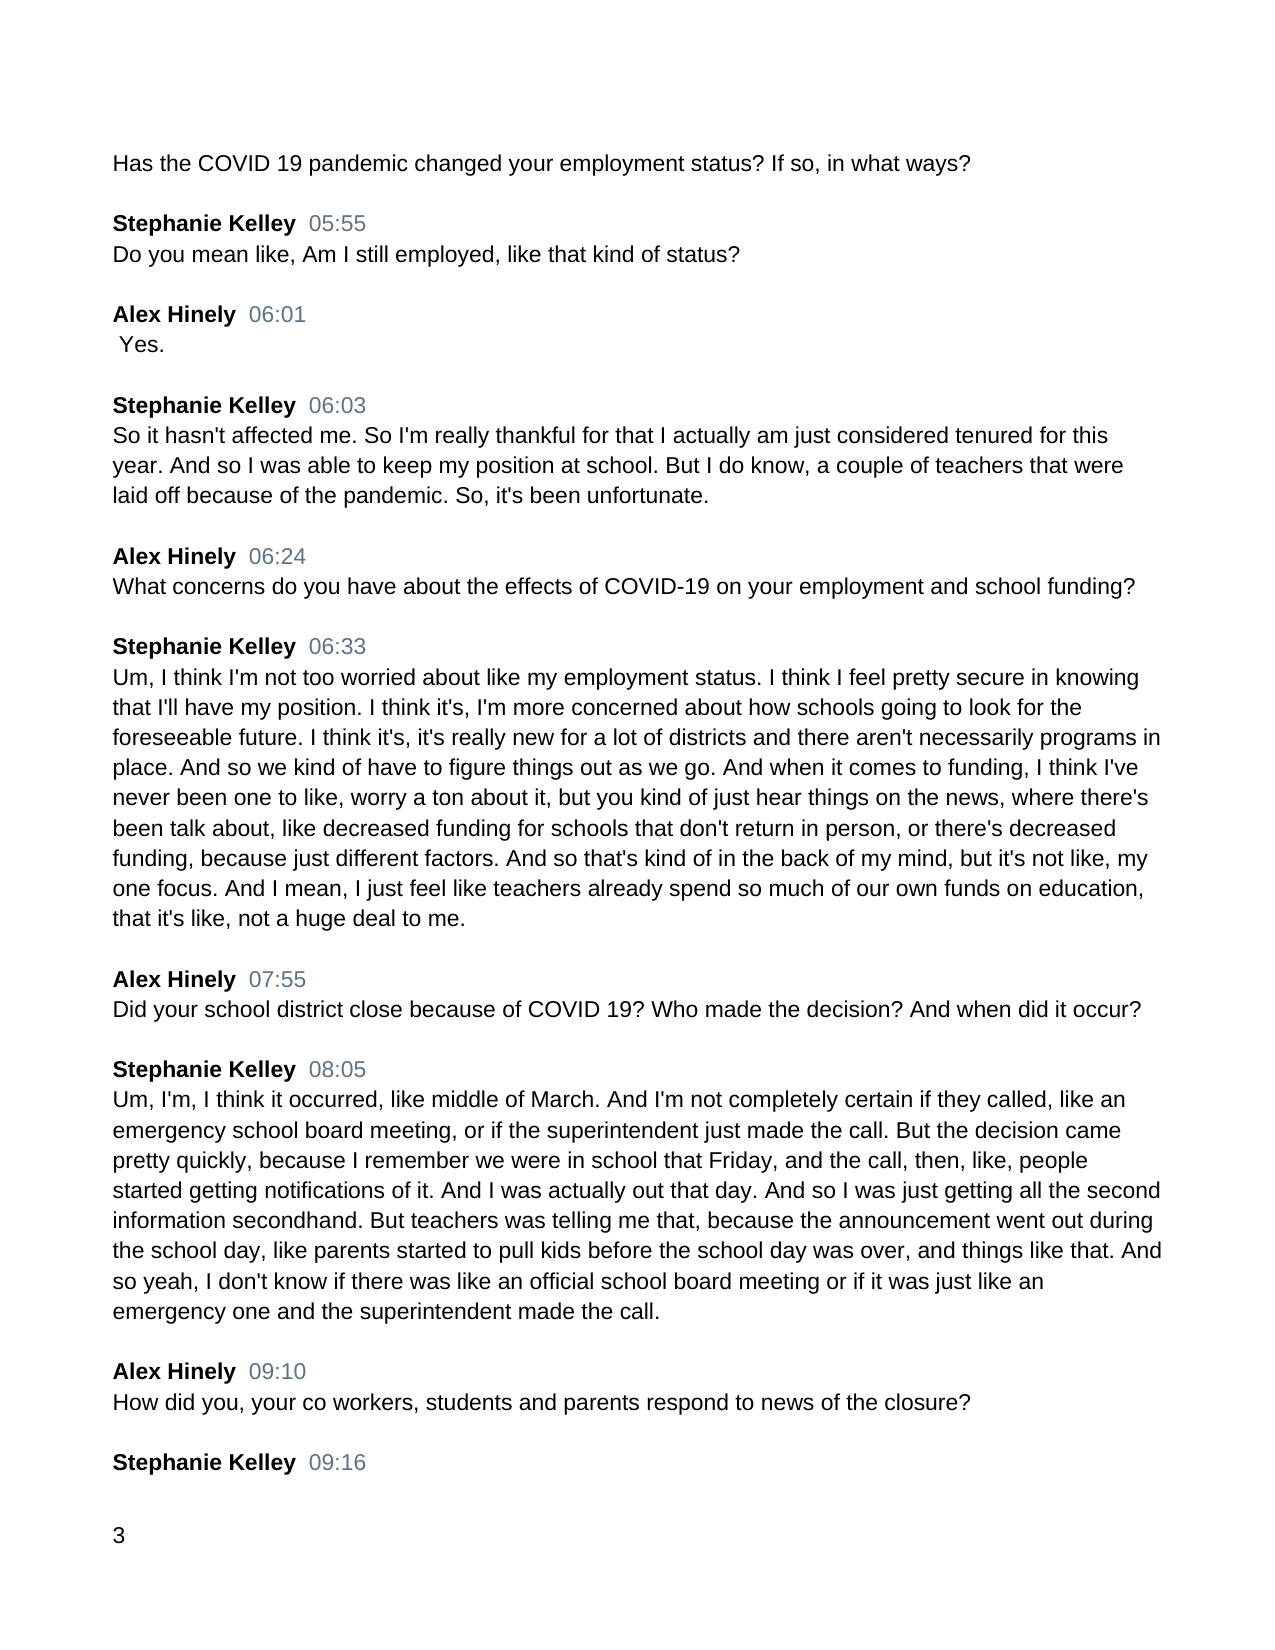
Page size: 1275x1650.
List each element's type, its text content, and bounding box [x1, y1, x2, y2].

text Stephanie Kelley 09:16 [112, 1449, 1162, 1475]
text Alex Hinely 06:01 [112, 301, 1162, 327]
text Um, I think I'm not too worried about like my employment status. I think I feel pretty secure in knowing that I'll have my position. I think it's, I'm more concerned about how schools going to look for the foreseeable future. I think it's, it's really new for a lot of districts and there aren't necessarily programs in place. And so we kind of have to figure things out as we go. And when it comes to funding, I think I've never been one to like, worry a ton about it, but you kind of just hear things on the news, where there's been talk about, like decreased funding for schools that don't return in person, or there's decreased funding, because just different factors. And so that's kind of in the back of my mind, but it's not like, my one focus. And I mean, I just feel like teachers already spend so much of our own funds on education, that it's like, not a huge deal to me. [112, 663, 1162, 932]
text So it hasn't affected me. So I'm really thankful for that I actually am just considered tenured for this year. And so I was able to keep my position at school. But I do know, a couple of teachers that were laid off because of the pandemic. So, it's been unfortunate. [112, 422, 1162, 509]
text Do you mean like, Am I still employed, like that kind of status? [112, 241, 1162, 267]
text Um, I'm, I think it occurred, like middle of March. And I'm not completely certain if they called, like an emergency school board meeting, or if the superintendent just made the call. But the decision came pretty quickly, because I remember we were in school that Friday, and the call, then, like, people started getting notifications of it. And I was actually out that day. And so I was just getting all the second information secondhand. But teachers was telling me that, because the announcement went out during the school day, like parents started to pull kids before the school day was over, and things like that. And so yeah, I don't know if there was like an official school board meeting or if it was just like an emergency one and the superintendent made the call. [112, 1086, 1162, 1324]
text Did your school district close because of COVID 19? Who made the decision? And when did it occur? [112, 996, 1162, 1022]
text Stephanie Kelley 08:05 [112, 1056, 1162, 1083]
text Alex Hinely 07:55 [112, 966, 1162, 992]
text Alex Hinely 09:10 [112, 1358, 1162, 1385]
text Stephanie Kelley 06:33 [112, 633, 1162, 660]
text Alex Hinely 06:24 [112, 543, 1162, 569]
text Yes. [112, 331, 1162, 358]
text Has the COVID 19 pandemic changed your employment status? If so, in what ways? [112, 150, 1162, 176]
text How did you, your co workers, students and parents respond to news of the closure? [112, 1388, 1162, 1415]
text What concerns do you have about the effects of COVID-19 on your employment and school funding? [112, 573, 1162, 599]
text Stephanie Kelley 06:03 [112, 392, 1162, 418]
text Stephanie Kelley 05:55 [112, 210, 1162, 237]
